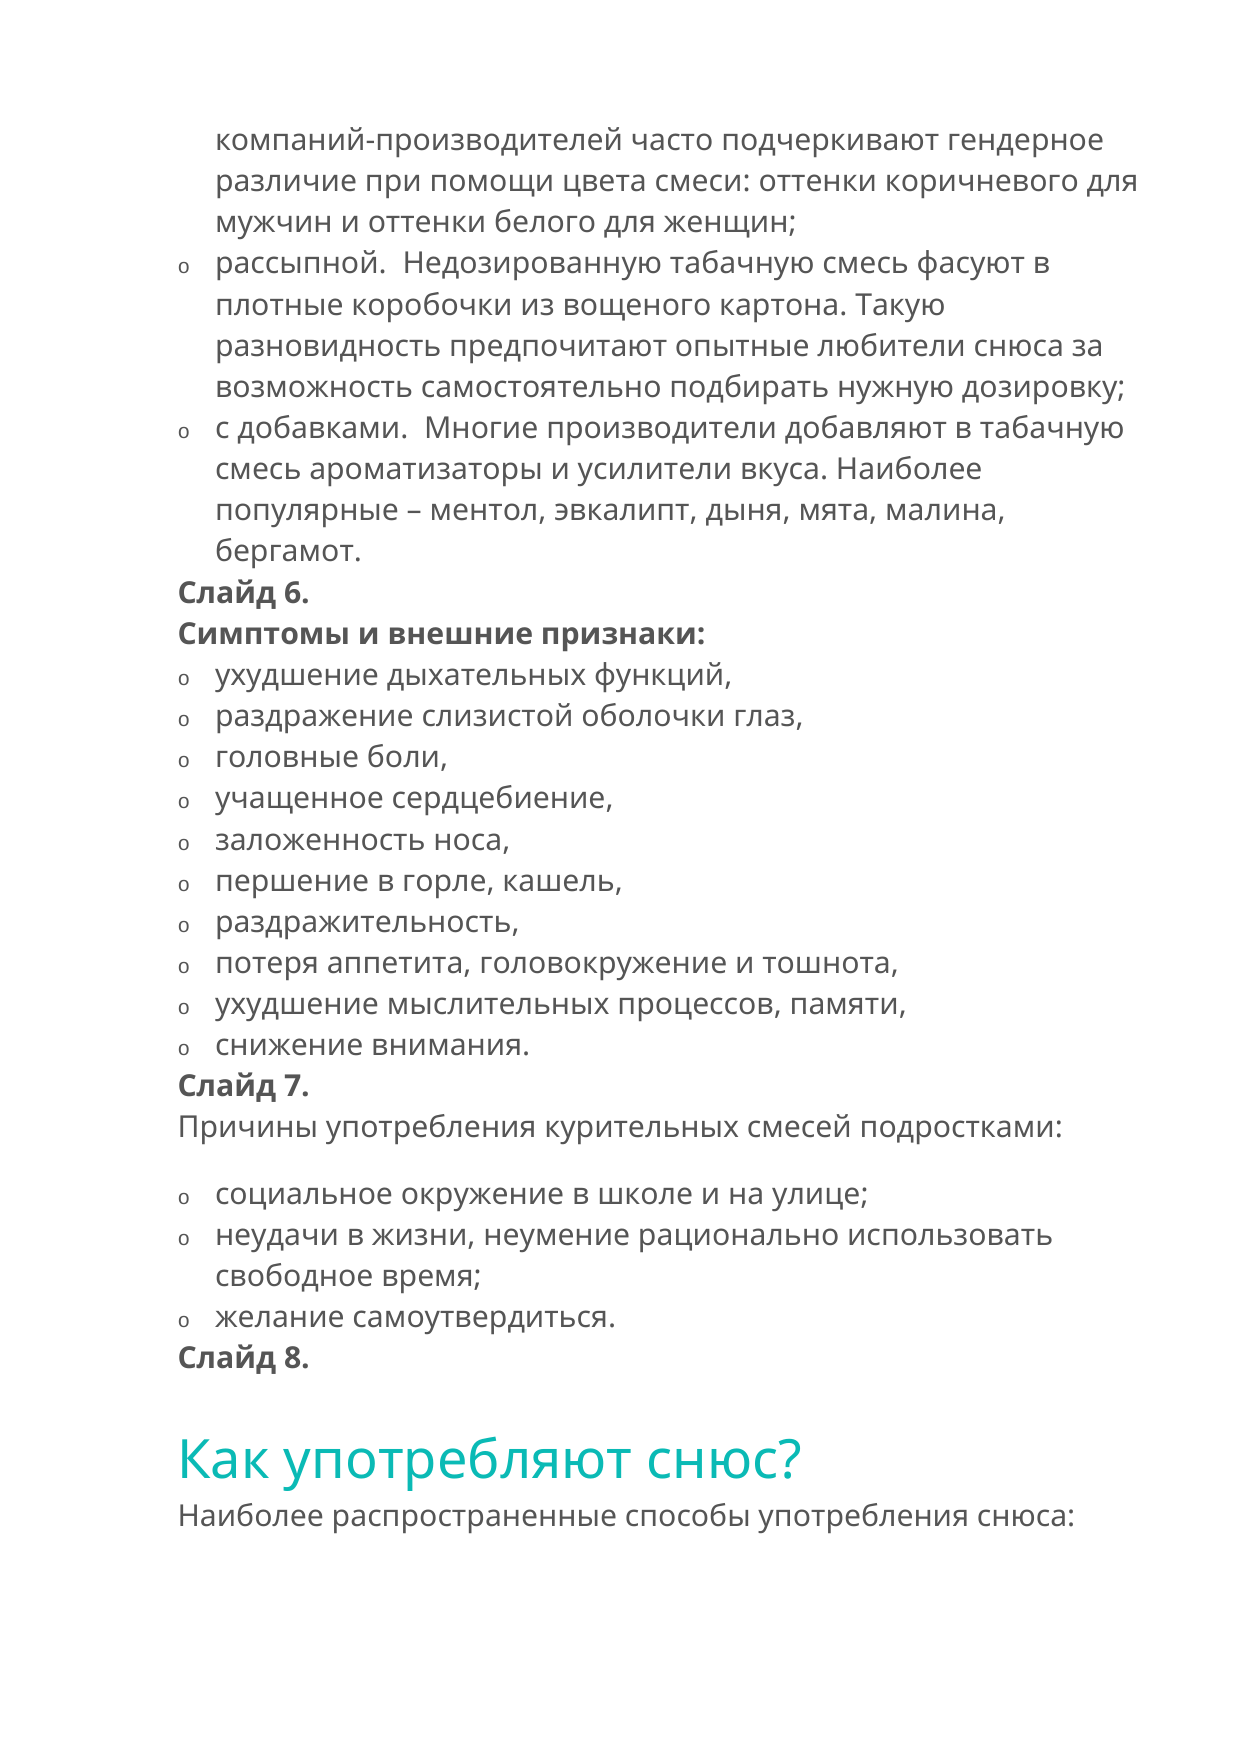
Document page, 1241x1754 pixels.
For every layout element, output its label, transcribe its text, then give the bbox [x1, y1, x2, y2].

list желание самоутвердиться. [177, 1295, 1152, 1336]
list рассыпной. Недозированную табачную смесь фасуют в плотные коробочки из вощеного картона. Такую разновидность предпочитают опытные любители снюса за возможность самостоятельно подбирать нужную дозировку; [177, 242, 1152, 406]
list потеря аппетита, головокружение и тошнота, [177, 941, 1152, 982]
list заложенность носа, [177, 818, 1152, 859]
list раздражительность, [177, 900, 1152, 941]
list ухудшение мыслительных процессов, памяти, [177, 982, 1152, 1023]
list раздражение слизистой оболочки глаз, [177, 694, 1152, 735]
text Слайд 7. [177, 1064, 1152, 1106]
text Симптомы и внешние признаки: [177, 612, 1152, 653]
list снижение внимания. [177, 1023, 1152, 1064]
list неудачи в жизни, неумение рационально использовать свободное время; [177, 1213, 1152, 1295]
list социальное окружение в школе и на улице; [177, 1172, 1152, 1213]
text Причины употребления курительных смесей подростками: [177, 1106, 1152, 1147]
list першение в горле, кашель, [177, 859, 1152, 900]
list головные боли, [177, 735, 1152, 776]
text Наиболее распространенные способы употребления снюса: [177, 1494, 1152, 1535]
text Слайд 8. [177, 1336, 1152, 1377]
list учащенное сердцебиение, [177, 776, 1152, 818]
list с добавками. Многие производители добавляют в табачную смесь ароматизаторы и усилители вкуса. Наиболее популярные – ментол, эвкалипт, дыня, мята, малина, бергамот. [177, 406, 1152, 571]
list ухудшение дыхательных функций, [177, 653, 1152, 694]
text Как употребляют снюс? [177, 1420, 1152, 1494]
text Слайд 6. [177, 571, 1152, 612]
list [177, 118, 1152, 242]
